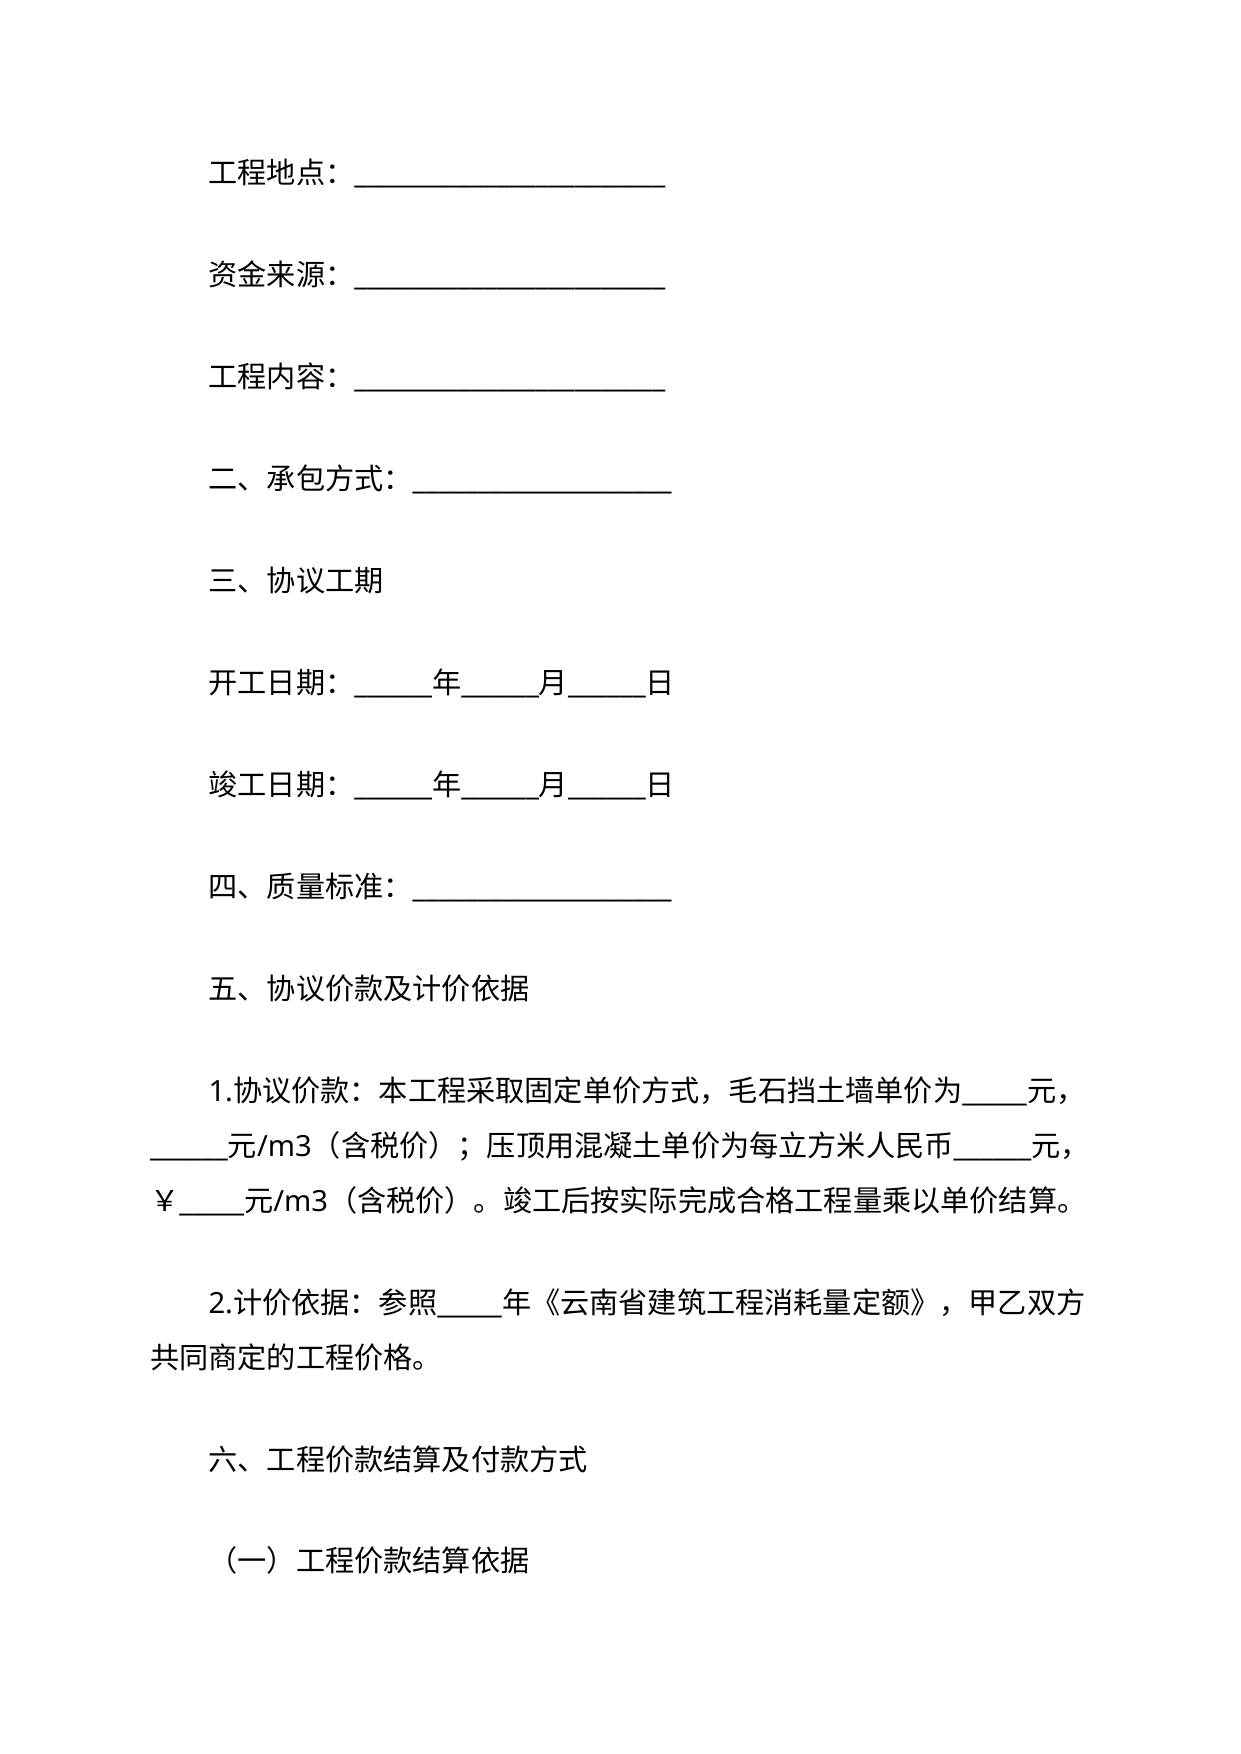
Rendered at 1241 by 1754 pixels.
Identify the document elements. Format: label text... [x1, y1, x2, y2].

text 六、工程价款结算及付款方式 [150, 1436, 1090, 1478]
text 开工日期：______年______月______日 [150, 660, 1090, 702]
text 四、质量标准：____________________ [150, 864, 1090, 906]
text 二、承包方式：____________________ [150, 456, 1090, 498]
text 1.协议价款：本工程采取固定单价方式，毛石挡土墙单价为_____元，______元/m3（含税价）；压顶用混凝土单价为每立方米人民币______元，￥_____元/m3（含税价）。竣工后按实际完成合格工程量乘以单价结算。 [150, 1067, 1090, 1220]
text 三、协议工期 [150, 558, 1090, 600]
text 资金来源：________________________ [150, 252, 1090, 294]
text 2.计价依据：参照_____年《云南省建筑工程消耗量定额》，甲乙双方共同商定的工程价格。 [150, 1279, 1090, 1377]
text 竣工日期：______年______月______日 [150, 762, 1090, 804]
text 工程内容：________________________ [150, 354, 1090, 396]
text （一）工程价款结算依据 [150, 1538, 1090, 1580]
text 工程地点：________________________ [150, 150, 1090, 192]
text 五、协议价款及计价依据 [150, 966, 1090, 1008]
